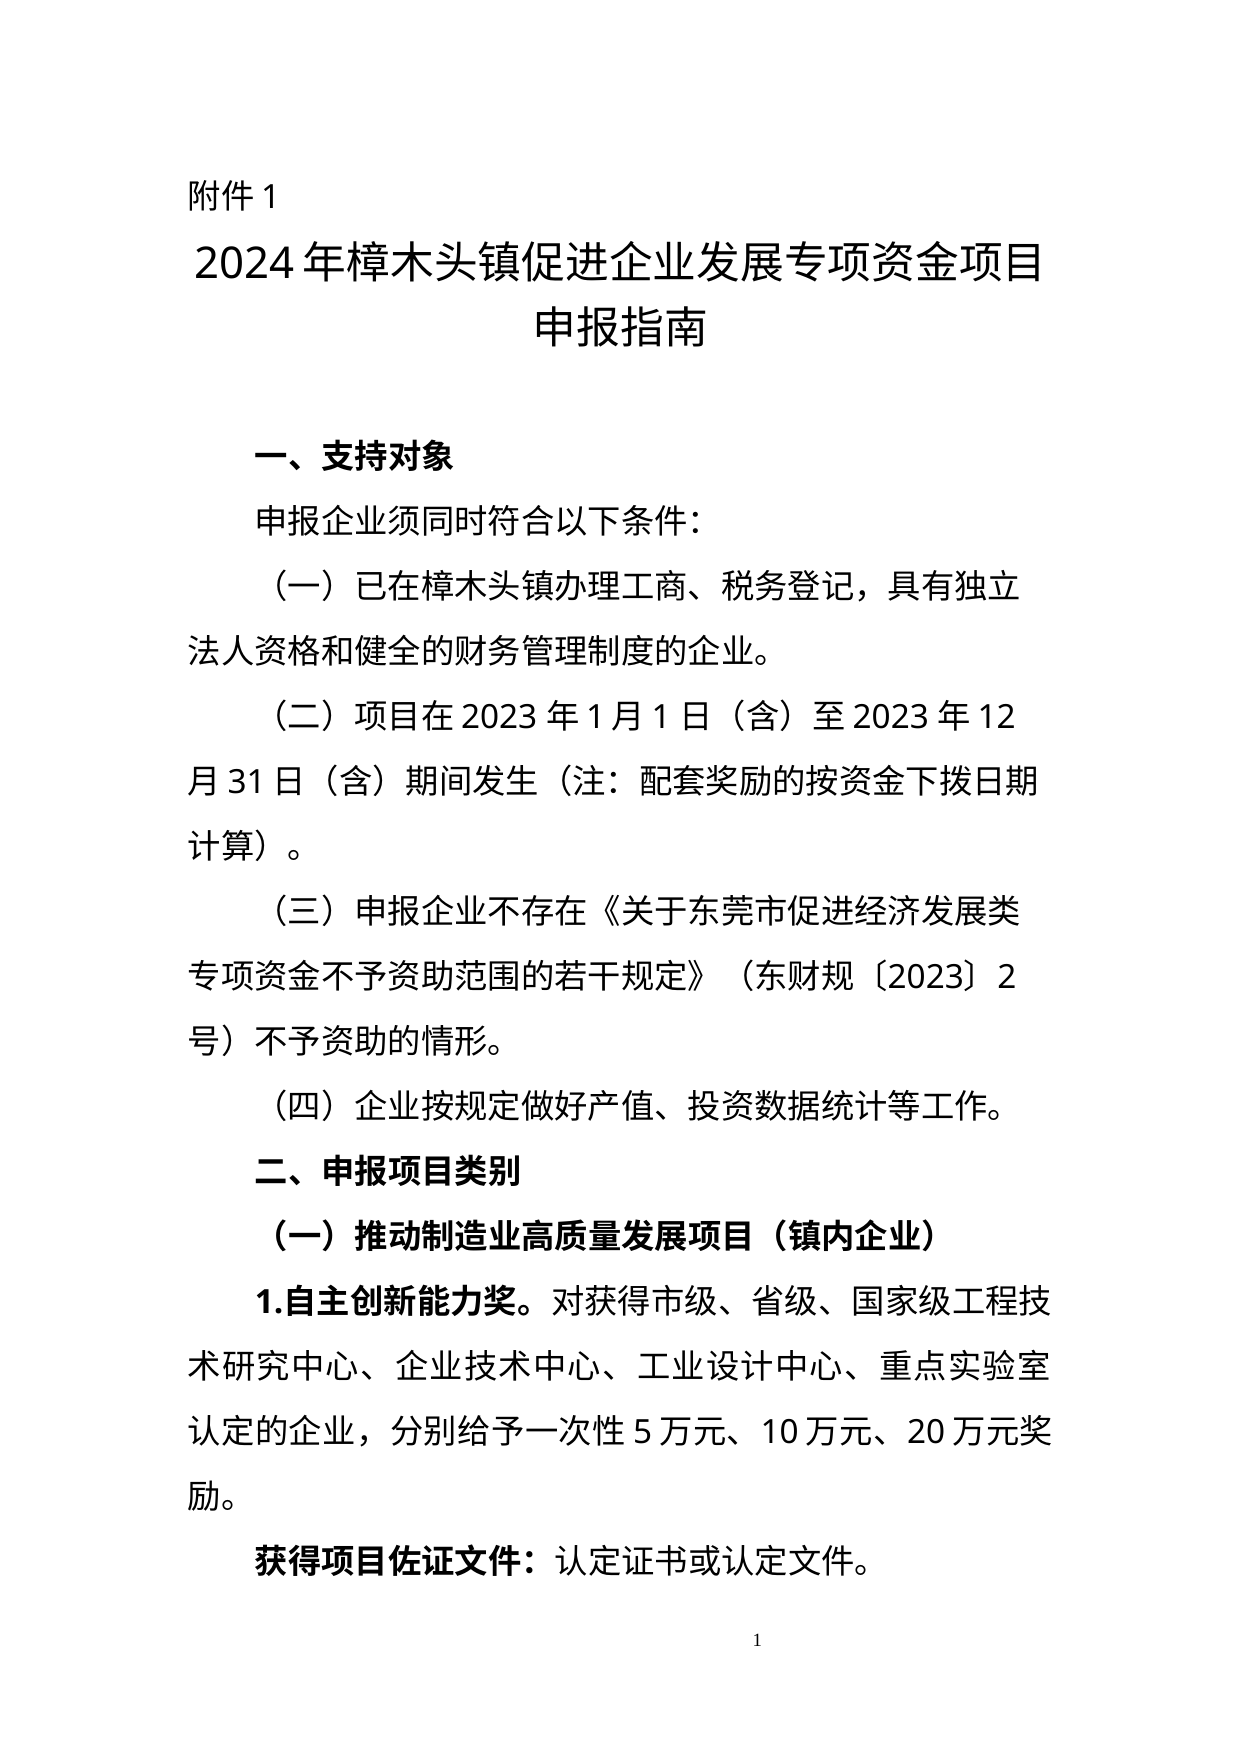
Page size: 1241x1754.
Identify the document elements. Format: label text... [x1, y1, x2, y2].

list （三）申报企业不存在《关于东莞市促进经济发展类专项资金不予资助范围的若干规定》（东财规〔2023〕2 号）不予资助的情形。 [187, 877, 1053, 1072]
text 2024年樟木头镇促进企业发展专项资金项目 [187, 227, 1053, 292]
list （一）推动制造业高质量发展项目（镇内企业） [187, 1202, 1053, 1267]
list 申报企业须同时符合以下条件： [187, 487, 1053, 552]
text 附件1 [187, 162, 1053, 227]
list （一）已在樟木头镇办理工商、税务登记，具有独立法人资格和健全的财务管理制度的企业。 [187, 552, 1053, 682]
list （四）企业按规定做好产值、投资数据统计等工作。 [187, 1072, 1053, 1137]
list 一、支持对象 [187, 422, 1053, 487]
list （二）项目在2023 年1月1 日（含）至2023 年12 月31日（含）期间发生（注：配套奖励的按资金下拨日期计算）。 [187, 682, 1053, 877]
text 获得项目佐证文件：认定证书或认定文件。 [187, 1527, 1053, 1592]
text 1.自主创新能力奖。对获得市级、省级、国家级工程技术研究中心、企业技术中心、工业设计中心、重点实验室认定的企业，分别给予一次性5万元、10万元、20万元奖励。 [187, 1267, 1053, 1527]
text 申报指南 [187, 292, 1053, 357]
list 二、申报项目类别 [187, 1137, 1053, 1202]
